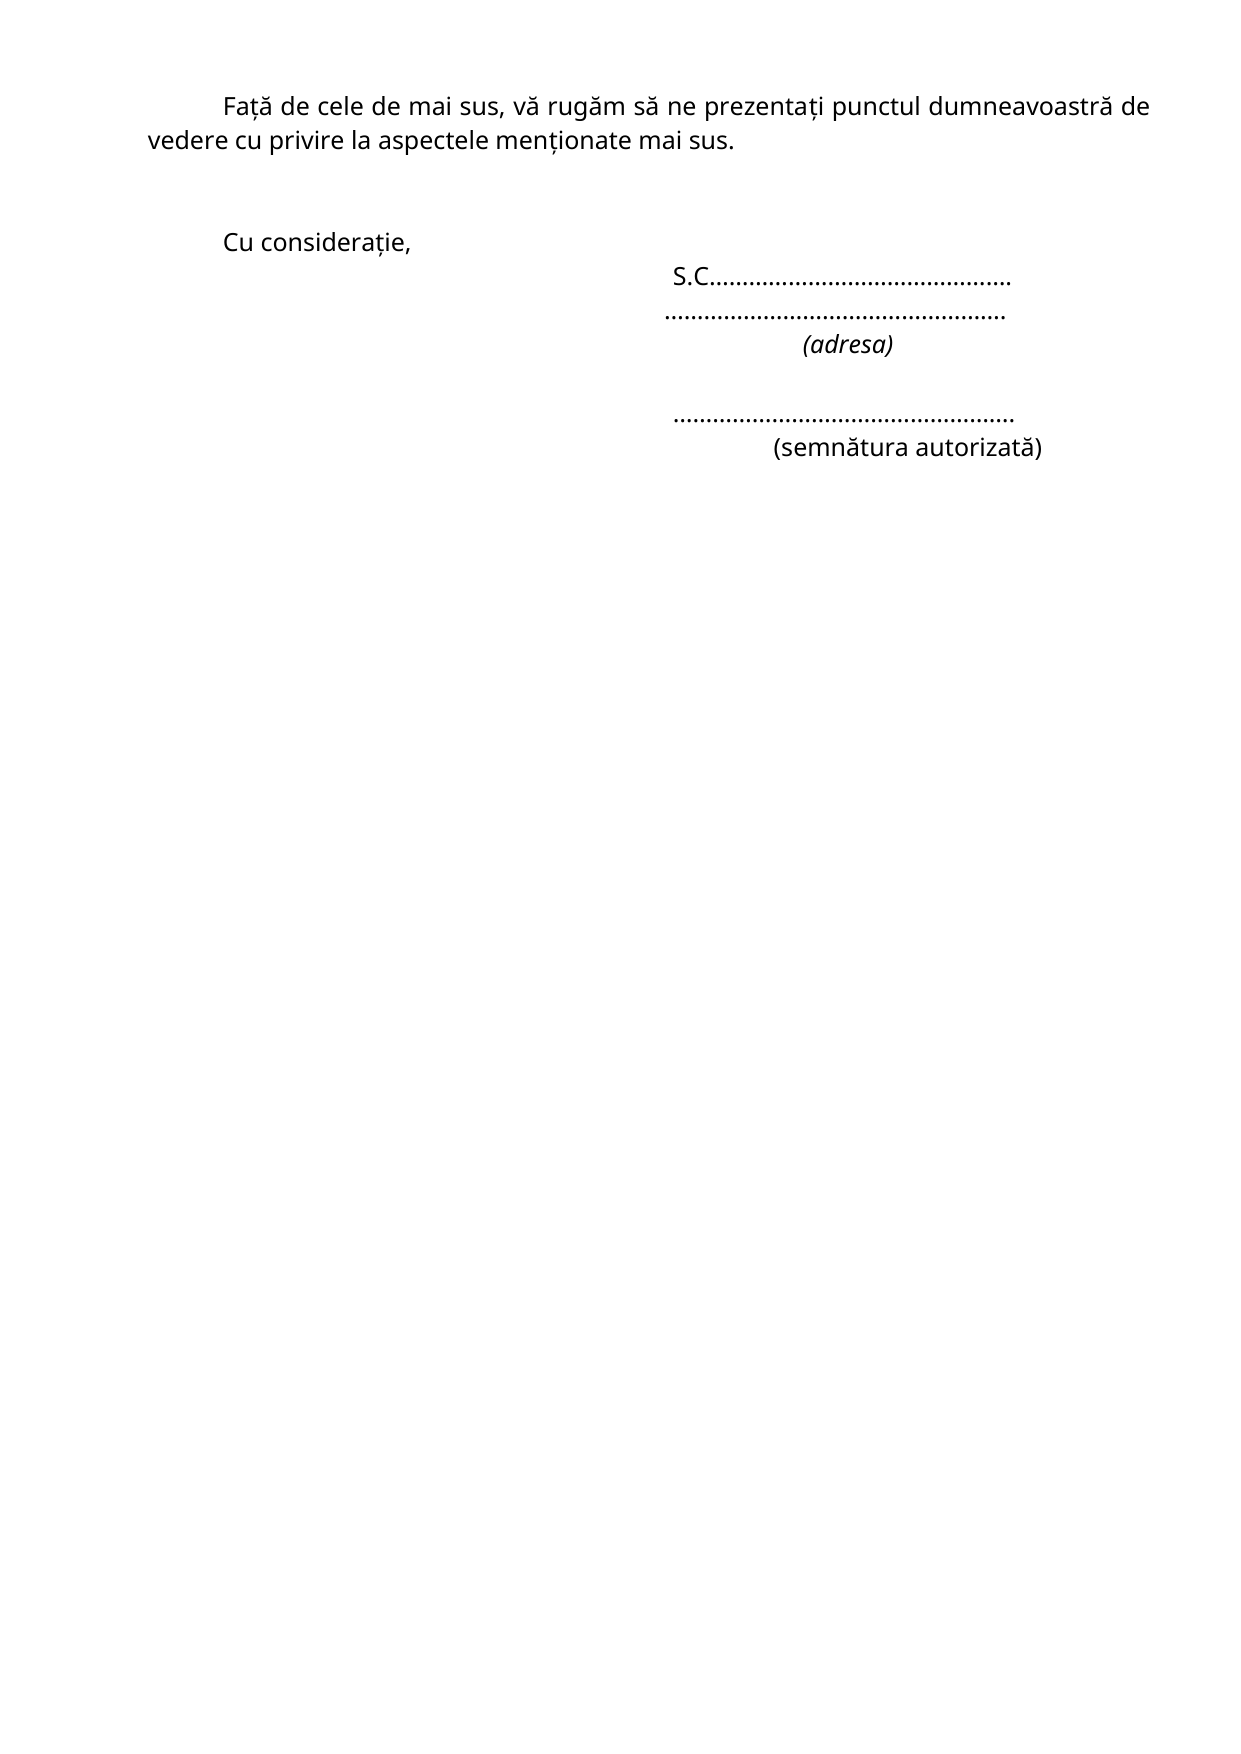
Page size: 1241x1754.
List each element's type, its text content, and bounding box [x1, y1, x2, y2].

text S.C………………………………………. [598, 259, 1152, 293]
text (adresa) [148, 327, 1152, 361]
text Cu consideraţie, [148, 225, 1152, 259]
text ……………………………………………. [598, 395, 1152, 429]
text ……………………………………………. [148, 293, 1152, 327]
text (semnătura autorizată) [673, 429, 1152, 463]
text Faţă de cele de mai sus, vă rugăm să ne prezentaţi punctul dumneavoastră de vedere cu privire la aspectele menţionate mai sus. [148, 89, 1152, 157]
